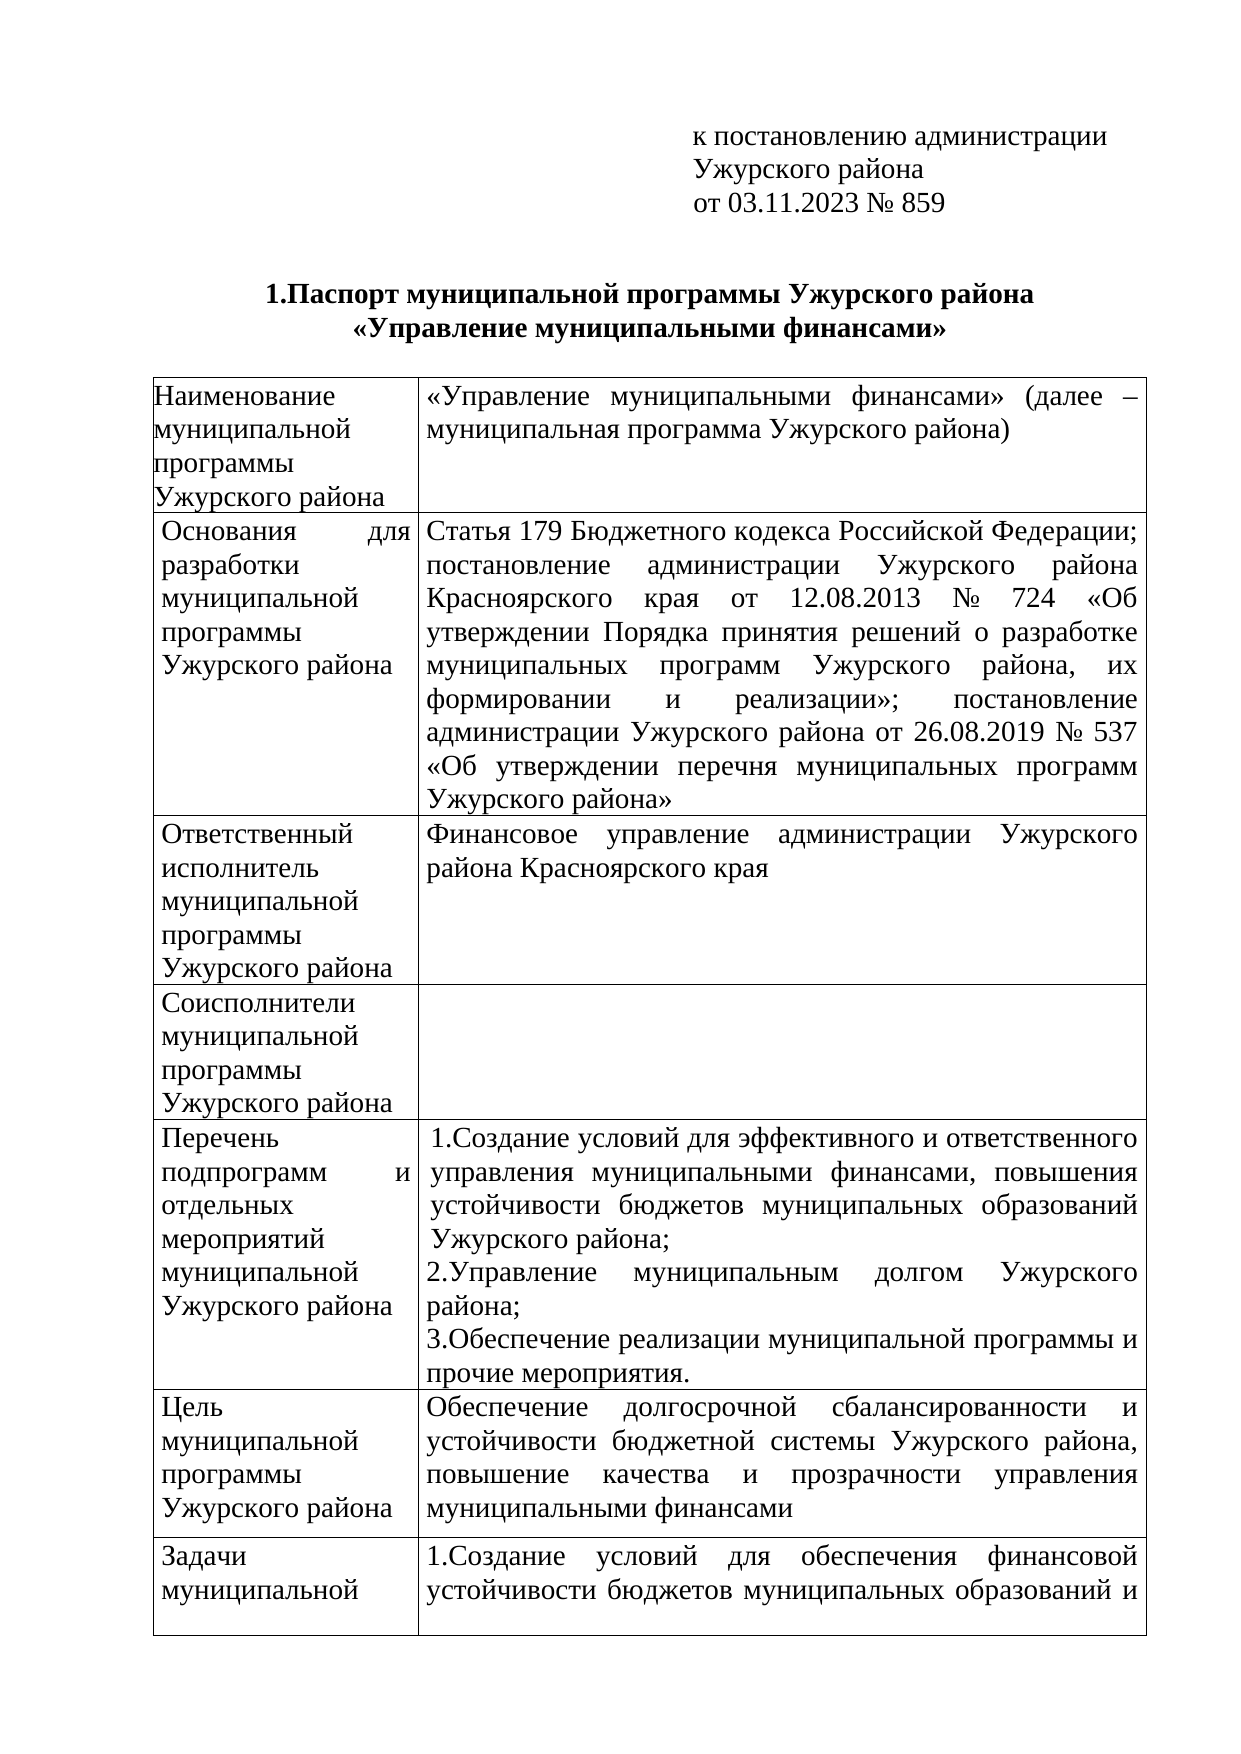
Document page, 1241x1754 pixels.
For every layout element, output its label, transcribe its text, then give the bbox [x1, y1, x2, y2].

table_cell Соисполнители муниципальной программы Ужурского района [154, 985, 418, 1119]
table_cell Перечень подпрограмм и отдельных мероприятий муниципальной Ужурского района [154, 1120, 418, 1388]
table_cell Обеспечение долгосрочной сбалансированности и устойчивости бюджетной системы Ужурского района, повышение качества и прозрачности управления муниципальными финансами [419, 1390, 1146, 1537]
table_cell Цель муниципальной программы Ужурского района [154, 1390, 418, 1537]
table_cell Финансовое управление администрации Ужурского района Красноярского края [419, 816, 1146, 984]
table_cell 1.Создание условий для эффективного и ответственного управления муниципальными финансами, повышения устойчивости бюджетов муниципальных образований Ужурского района; 2.Управление муниципальным долгом Ужурского района; 3.Обеспечение реализации муниципальной программы и прочие мероприятия. [419, 1120, 1146, 1388]
table_cell Статья 179 Бюджетного кодекса Российской Федерации; постановление администрации Ужурского района Красноярского края от 12.08.2013 № 724 «Об утверждении Порядка принятия решений о разработке муниципальных программ Ужурского района, их формировании и реализации»; постановление администрации Ужурского района от 26.08.2019 № 537 «Об утверждении перечня муниципальных программ Ужурского района» [419, 513, 1146, 815]
text от 03.11.2023 № 859 [148, 185, 1152, 219]
text 1.Паспорт муниципальной программы Ужурского района [148, 276, 1152, 310]
table_cell [419, 985, 1146, 1119]
text Ужурского района [148, 152, 1152, 185]
text «Управление муниципальными финансами» [148, 310, 1152, 343]
table_cell Основания для разработки муниципальной программы Ужурского района [154, 513, 418, 815]
table_header «Управление муниципальными финансами» (далее – муниципальная программа Ужурского района) [419, 378, 1146, 512]
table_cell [419, 1538, 1146, 1635]
text к постановлению администрации [148, 118, 1152, 152]
table_header Наименование муниципальной программы Ужурского района [154, 378, 418, 512]
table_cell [154, 1538, 418, 1635]
table_cell Ответственный исполнитель муниципальной программы Ужурского района [154, 816, 418, 984]
